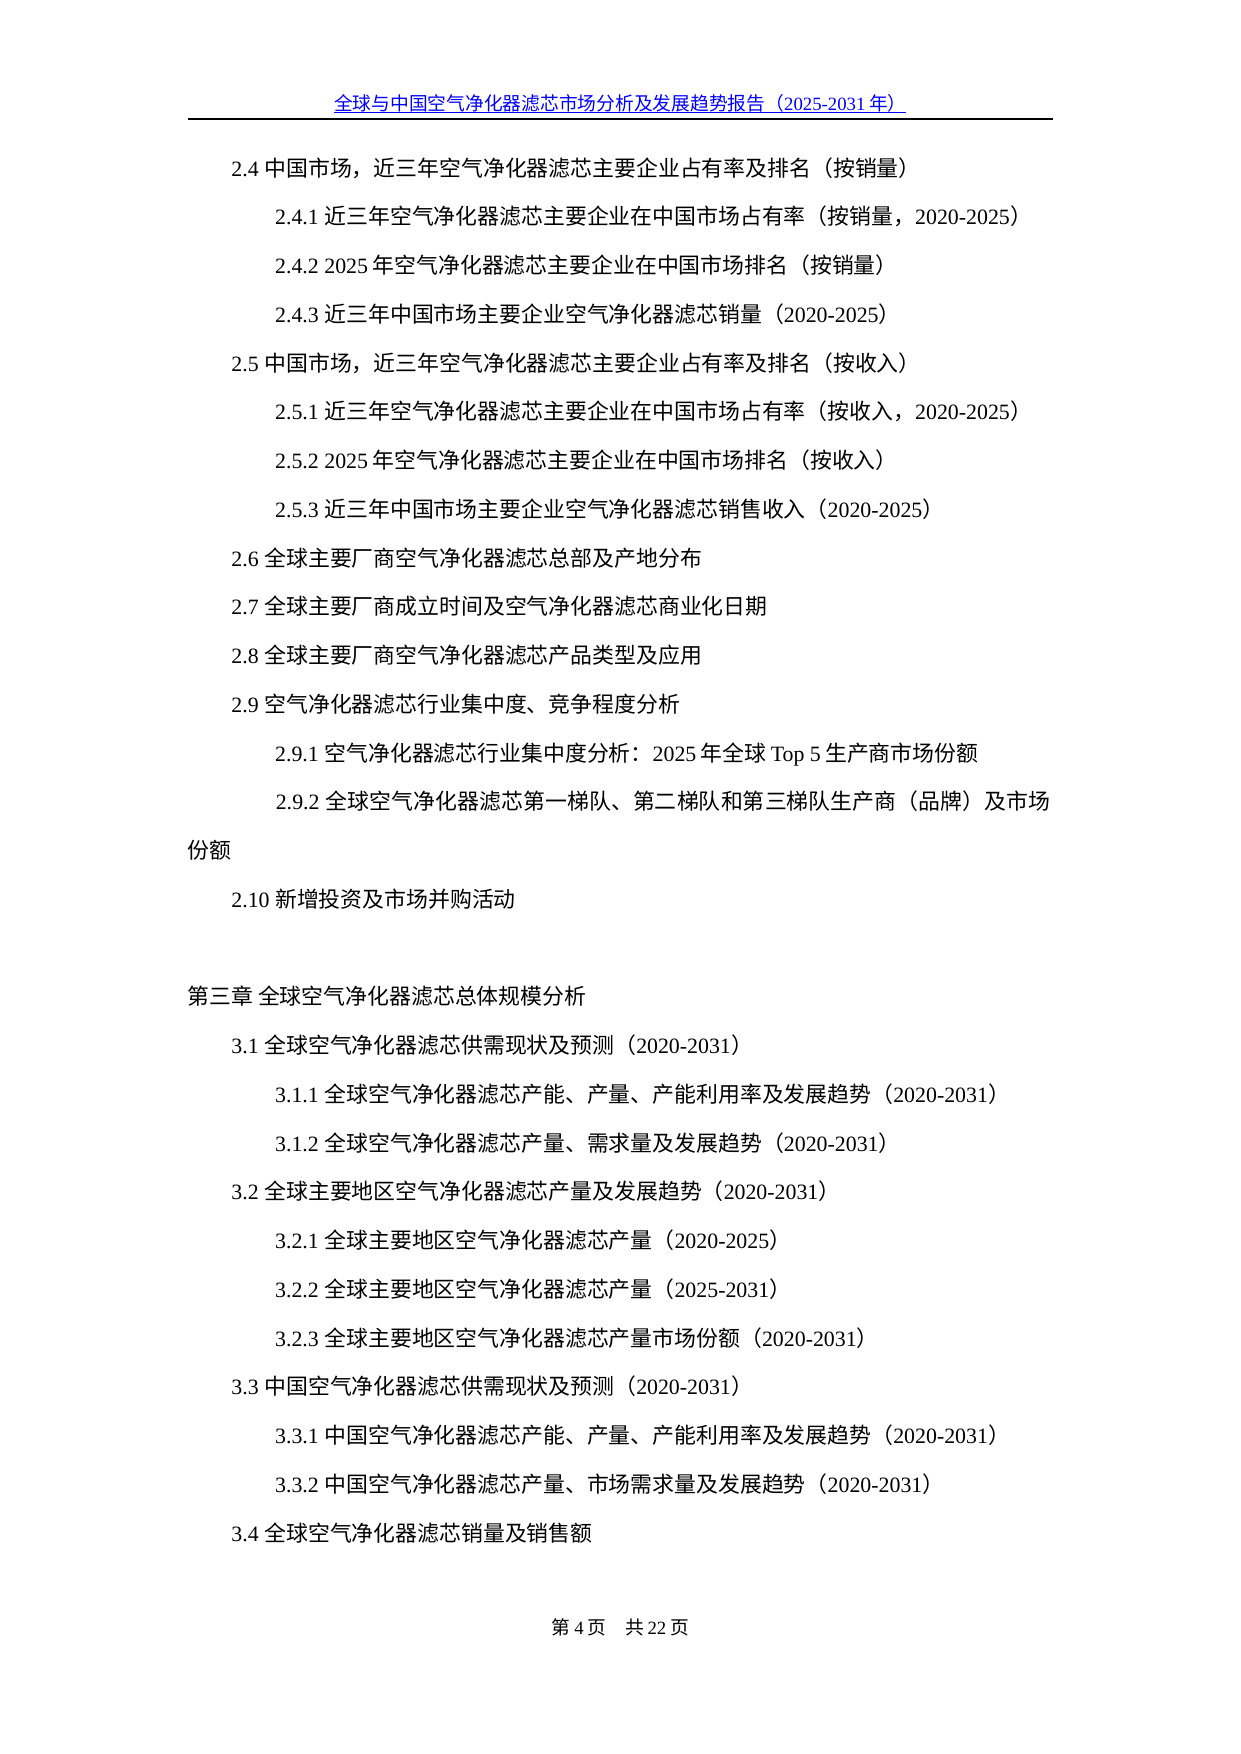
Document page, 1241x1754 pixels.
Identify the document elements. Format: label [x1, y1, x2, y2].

text [187, 150, 1053, 1548]
